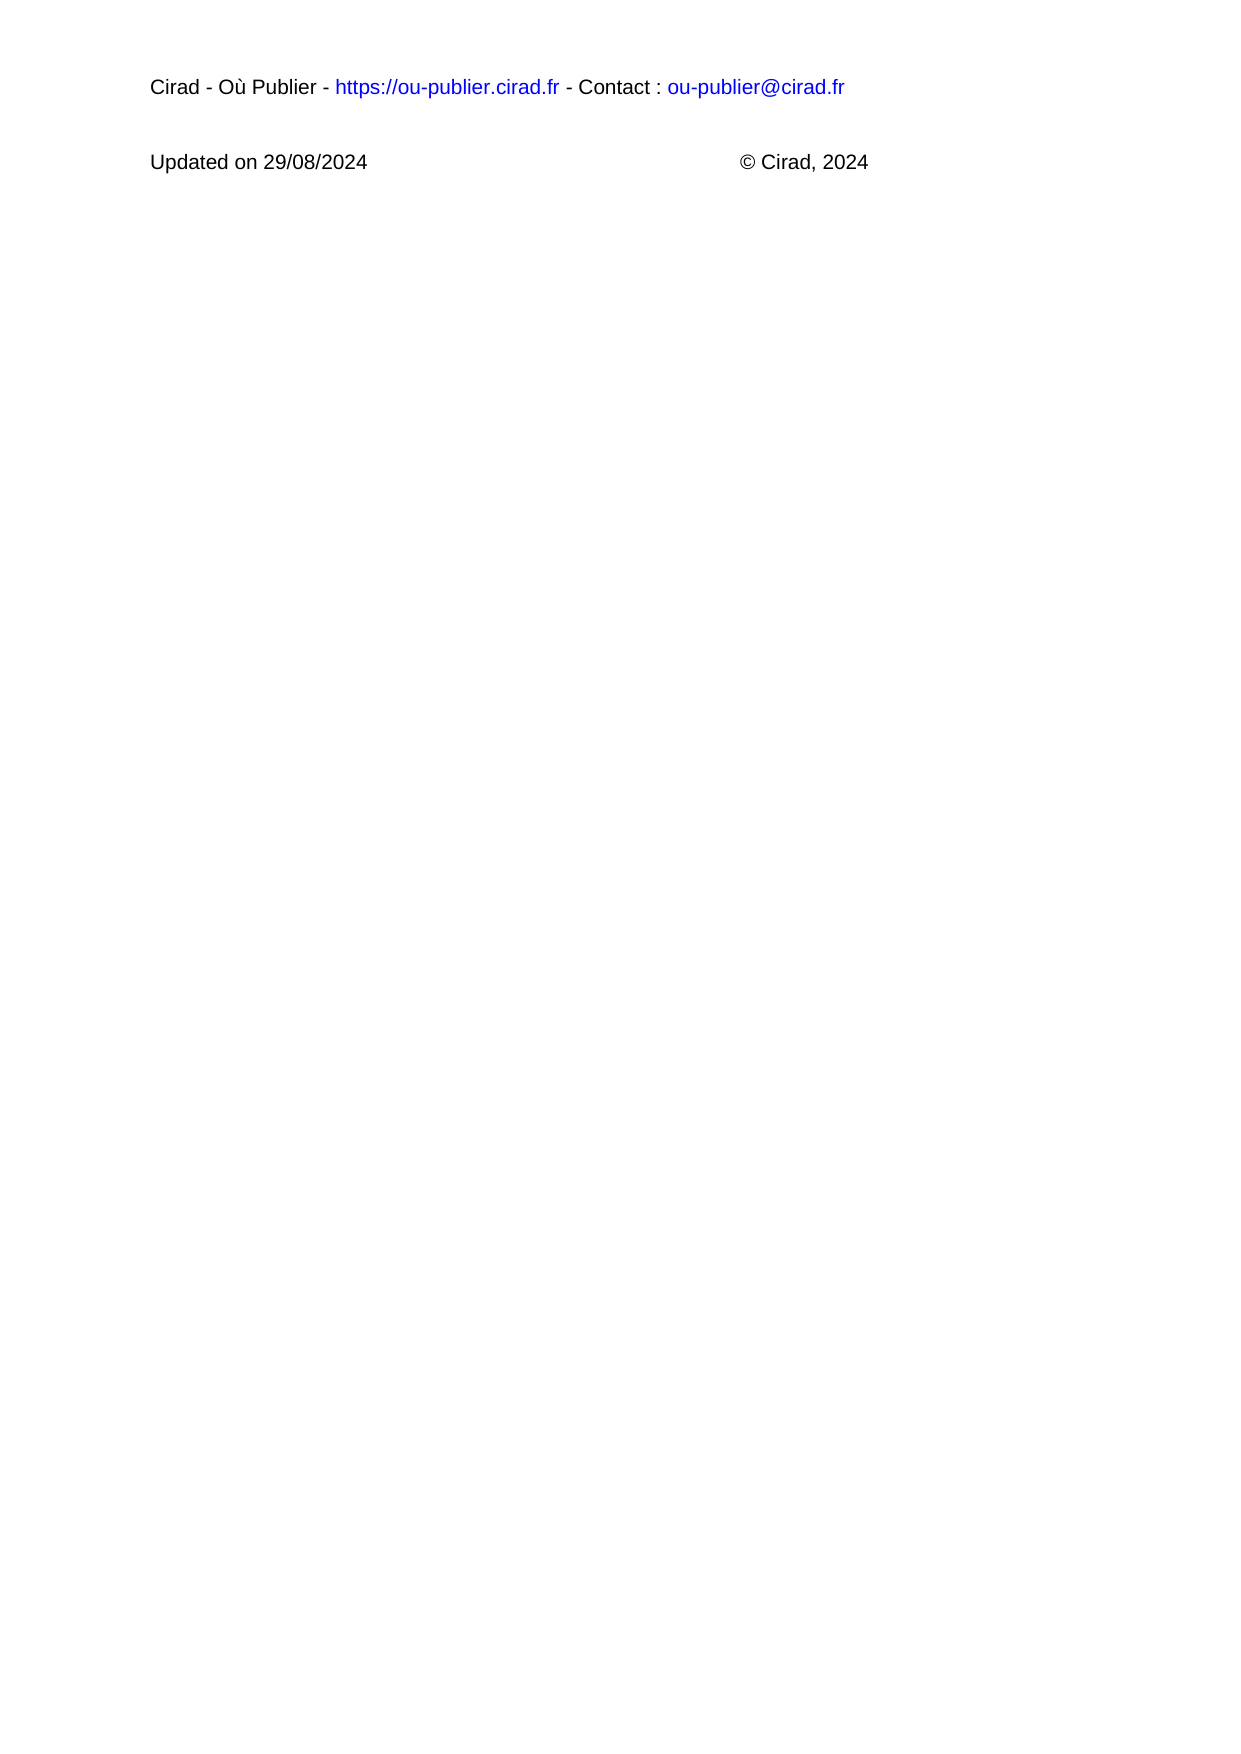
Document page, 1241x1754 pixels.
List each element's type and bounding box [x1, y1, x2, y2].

text [150, 150, 1090, 174]
